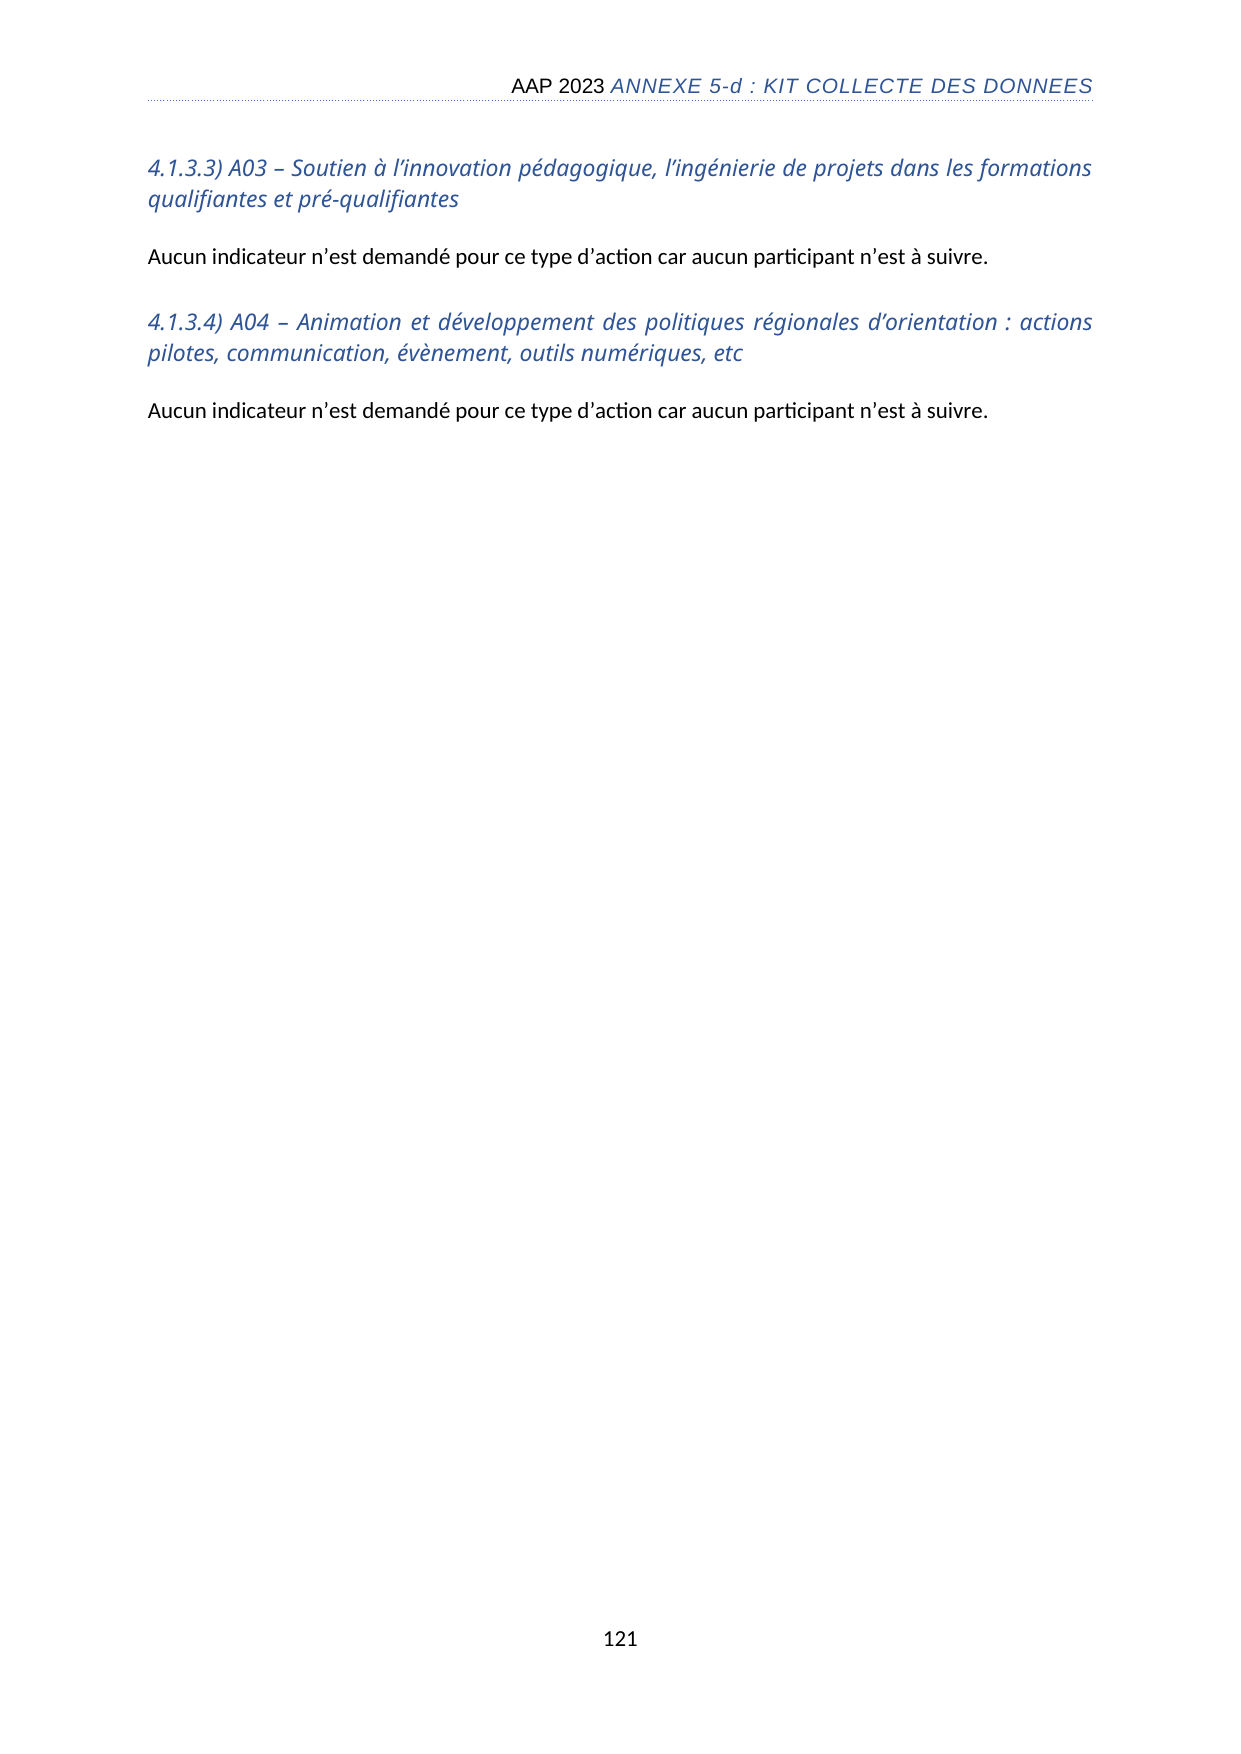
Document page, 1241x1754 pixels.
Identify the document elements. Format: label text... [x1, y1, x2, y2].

subtitle 4.1.3.4) A04 – Animation et développement des politiques régionales d’orientation : actions pilotes, communication, évènement, outils numériques, etc [148, 306, 1093, 368]
subtitle 4.1.3.3) A03 – Soutien à l’innovation pédagogique, l’ingénierie de projets dans les formations qualifiantes et pré-qualifiantes [148, 152, 1093, 214]
text Aucun indicateur n’est demandé pour ce type d’action car aucun participant n’est à suivre. [148, 396, 1093, 424]
text Aucun indicateur n’est demandé pour ce type d’action car aucun participant n’est à suivre. [148, 242, 1093, 270]
